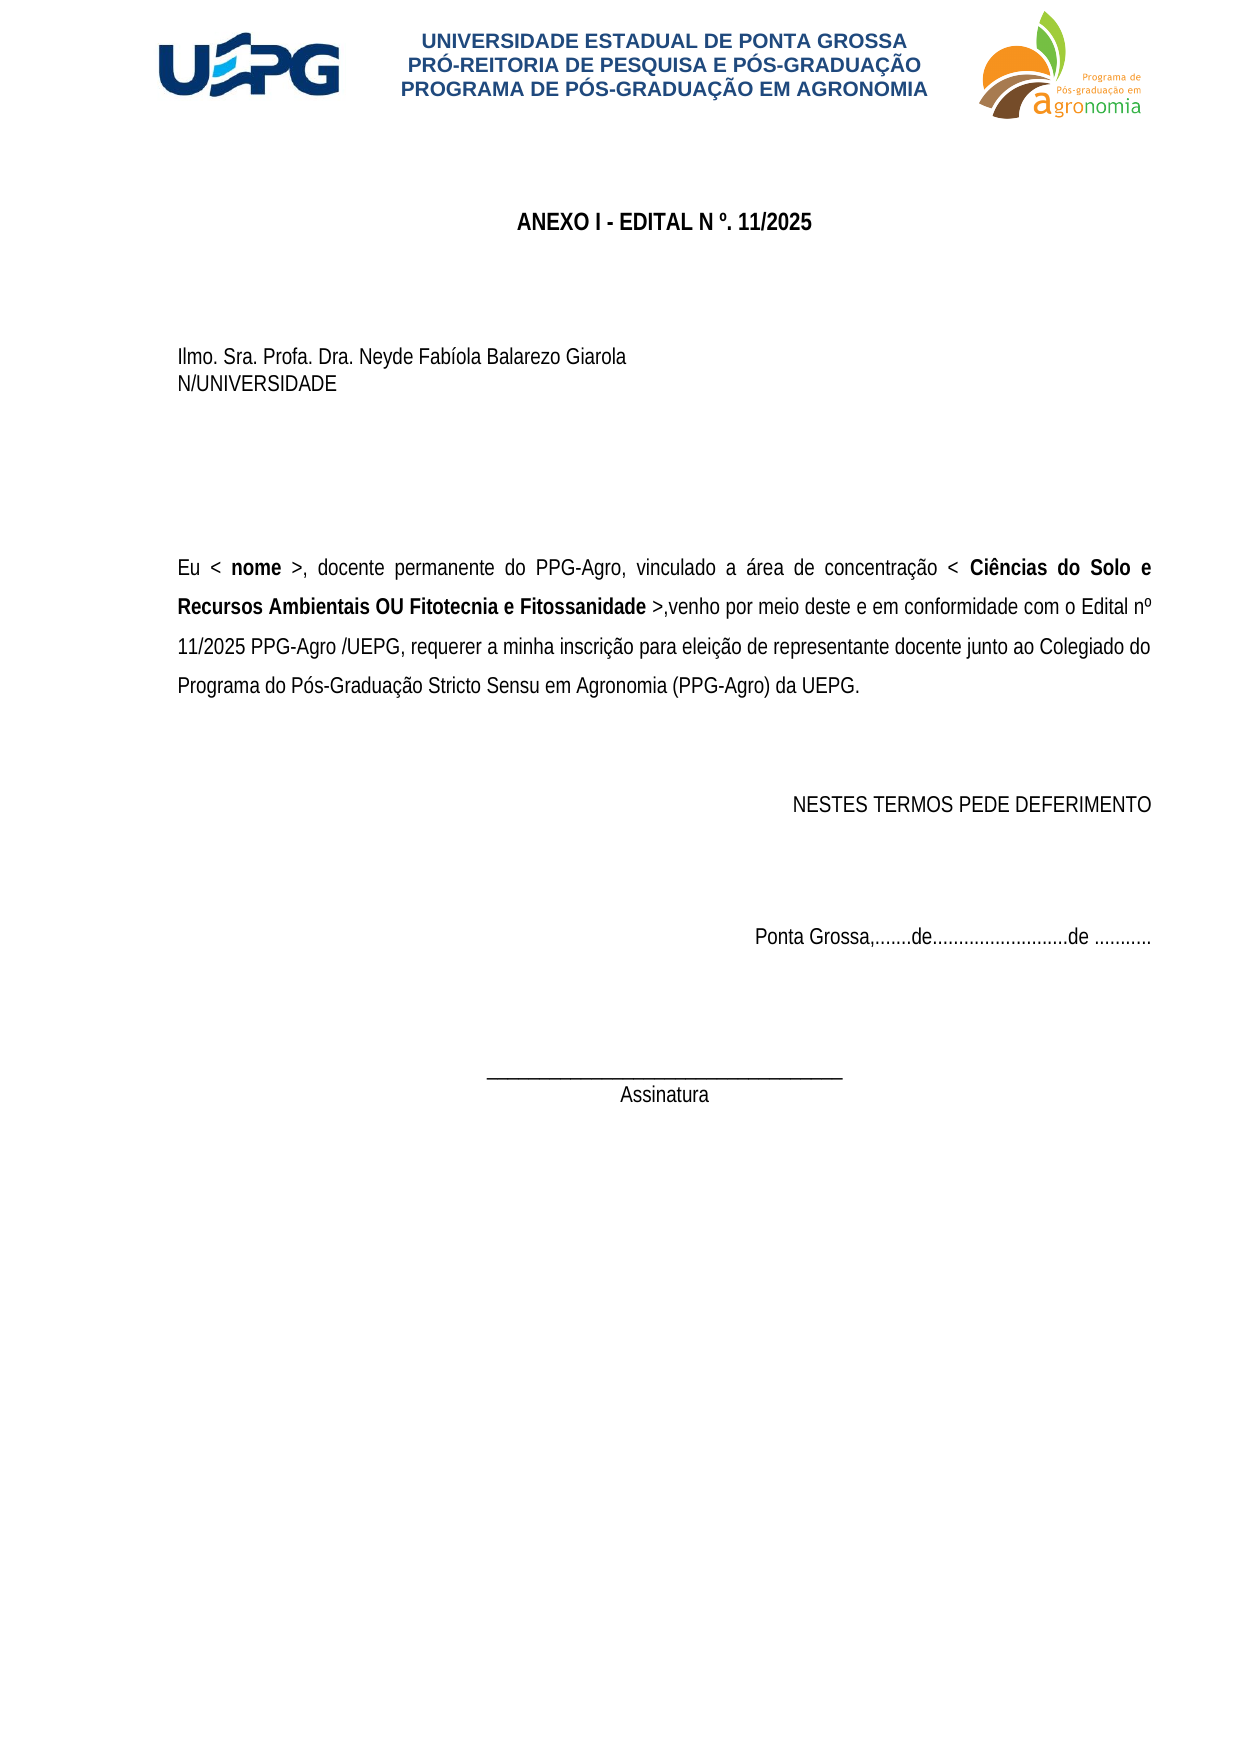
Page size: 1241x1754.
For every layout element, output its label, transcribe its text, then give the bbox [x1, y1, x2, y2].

text Ilmo. Sra. Profa. Dra. Neyde Fabíola Balarezo Giarola [177, 343, 1152, 369]
text N/UNIVERSIDADE [177, 369, 1152, 396]
text NESTES TERMOS PEDE DEFERIMENTO [177, 791, 1152, 817]
text ANEXO I - EDITAL N º. 11/2025 [177, 207, 1152, 235]
picture [152, 25, 346, 107]
text Eu < nome >, docente permanente do PPG-Agro, vinculado a área de concentração < Ciências do Solo e Recursos Ambientais OU Fitotecnia e Fitossanidade >,venho por meio deste e em conformidade com o Edital nº 11/2025 PPG-Agro /UEPG, requerer a minha inscrição para eleição de representante docente junto ao Colegiado do Programa do Pós-Graduação Stricto Sensu em Agronomia (PPG-Agro) da UEPG. [177, 554, 1152, 699]
text Ponta Grossa,.......de..........................de ........... [177, 923, 1152, 949]
picture [977, 9, 1142, 121]
text __________________________________ [177, 1054, 1152, 1081]
text Assinatura [177, 1081, 1152, 1107]
